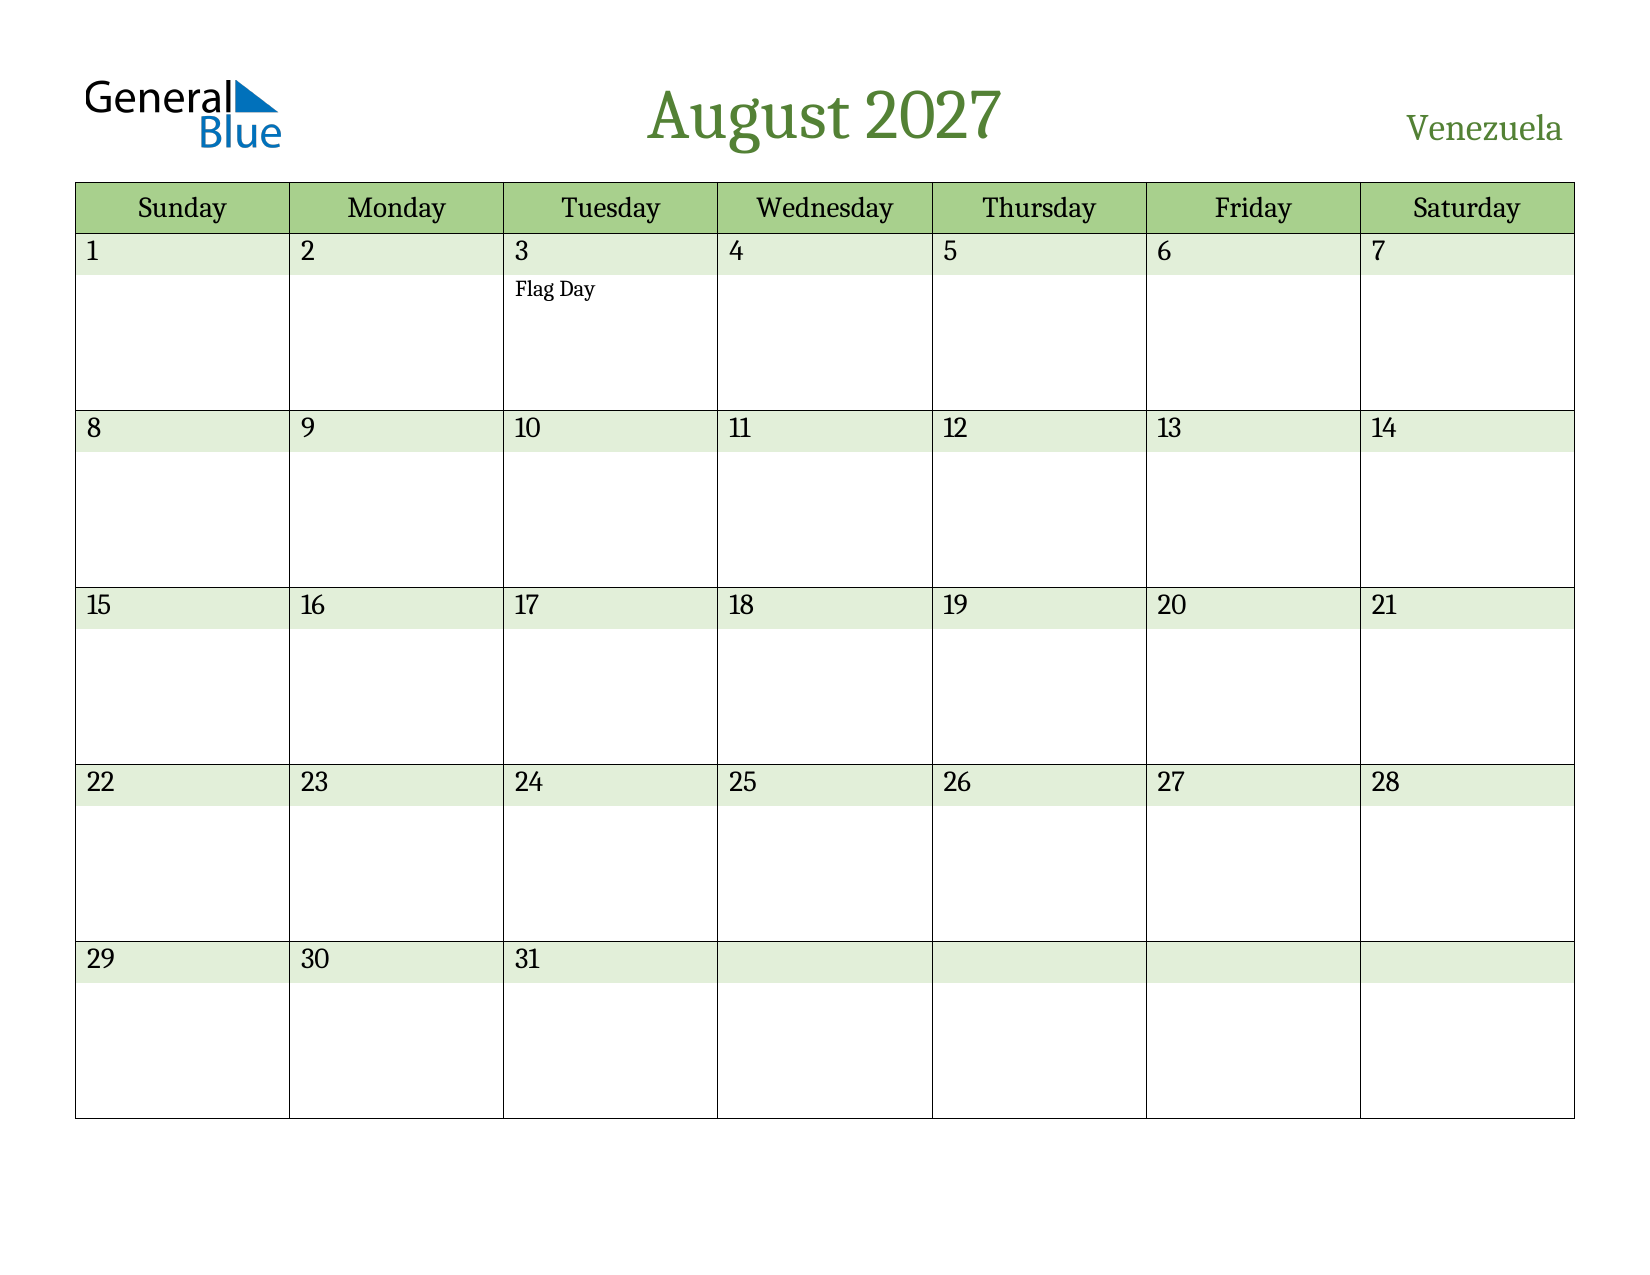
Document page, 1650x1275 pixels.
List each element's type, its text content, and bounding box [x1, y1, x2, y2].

table_cell 25 [718, 765, 932, 806]
table_cell [1147, 452, 1360, 587]
table_cell 8 [76, 411, 289, 452]
table_cell 6 [1147, 234, 1360, 275]
table_cell [933, 275, 1146, 410]
table_cell 13 [1147, 411, 1360, 452]
table_cell [76, 452, 289, 587]
table_cell 22 [76, 765, 289, 806]
table_cell [290, 806, 503, 941]
table_cell 26 [933, 765, 1146, 806]
table_cell 31 [504, 942, 717, 983]
table_cell 28 [1361, 765, 1574, 806]
table_cell Monday [290, 183, 503, 233]
table_cell 27 [1147, 765, 1360, 806]
table_cell Wednesday [718, 183, 932, 233]
table_cell 12 [933, 411, 1146, 452]
table_header [76, 75, 503, 182]
table_cell 19 [933, 588, 1146, 629]
table_cell [1361, 983, 1574, 1118]
table_cell 17 [504, 588, 717, 629]
table_cell Thursday [933, 183, 1146, 233]
table_cell 21 [1361, 588, 1574, 629]
table_cell [1147, 983, 1360, 1118]
table_cell [1147, 275, 1360, 410]
table_cell 2 [290, 234, 503, 275]
table_cell [1147, 942, 1360, 983]
table_cell [504, 806, 717, 941]
table_cell 30 [290, 942, 503, 983]
table_cell [76, 806, 289, 941]
table_cell [76, 983, 289, 1118]
table_cell [1361, 629, 1574, 764]
table_cell 24 [504, 765, 717, 806]
table_cell [290, 452, 503, 587]
table_cell [718, 452, 932, 587]
table_cell 9 [290, 411, 503, 452]
table_cell 5 [933, 234, 1146, 275]
table_cell [718, 806, 932, 941]
table_header August 2027 [504, 75, 1146, 182]
table_cell [933, 942, 1146, 983]
table_cell 1 [76, 234, 289, 275]
table_cell 20 [1147, 588, 1360, 629]
table_cell 16 [290, 588, 503, 629]
table_cell [76, 629, 289, 764]
table_cell Flag Day [504, 275, 717, 410]
table_cell 11 [718, 411, 932, 452]
table_cell [1147, 806, 1360, 941]
table_cell [1361, 806, 1574, 941]
table_cell [718, 629, 932, 764]
table_cell [933, 629, 1146, 764]
table_cell [290, 629, 503, 764]
table_cell 18 [718, 588, 932, 629]
table_cell [1147, 629, 1360, 764]
table_cell [290, 983, 503, 1118]
table_cell [504, 983, 717, 1118]
table_cell [1361, 942, 1574, 983]
table_cell [933, 806, 1146, 941]
table_cell 15 [76, 588, 289, 629]
table_cell [933, 983, 1146, 1118]
picture [86, 80, 281, 148]
table_cell [1361, 275, 1574, 410]
table_cell Tuesday [504, 183, 717, 233]
table_header Venezuela [1146, 75, 1574, 182]
table_cell [718, 942, 932, 983]
table_cell [504, 452, 717, 587]
table_cell [290, 275, 503, 410]
table_cell 23 [290, 765, 503, 806]
table_cell Friday [1147, 183, 1360, 233]
table_cell [1361, 452, 1574, 587]
table_cell 14 [1361, 411, 1574, 452]
table_cell Saturday [1361, 183, 1574, 233]
table_cell [718, 275, 932, 410]
table_cell 7 [1361, 234, 1574, 275]
table_cell 4 [718, 234, 932, 275]
table_cell [718, 983, 932, 1118]
table_cell [933, 452, 1146, 587]
table_cell [76, 275, 289, 410]
table_cell [504, 629, 717, 764]
table_cell 10 [504, 411, 717, 452]
table_cell 29 [76, 942, 289, 983]
table_cell Sunday [76, 183, 289, 233]
table_cell 3 [504, 234, 717, 275]
